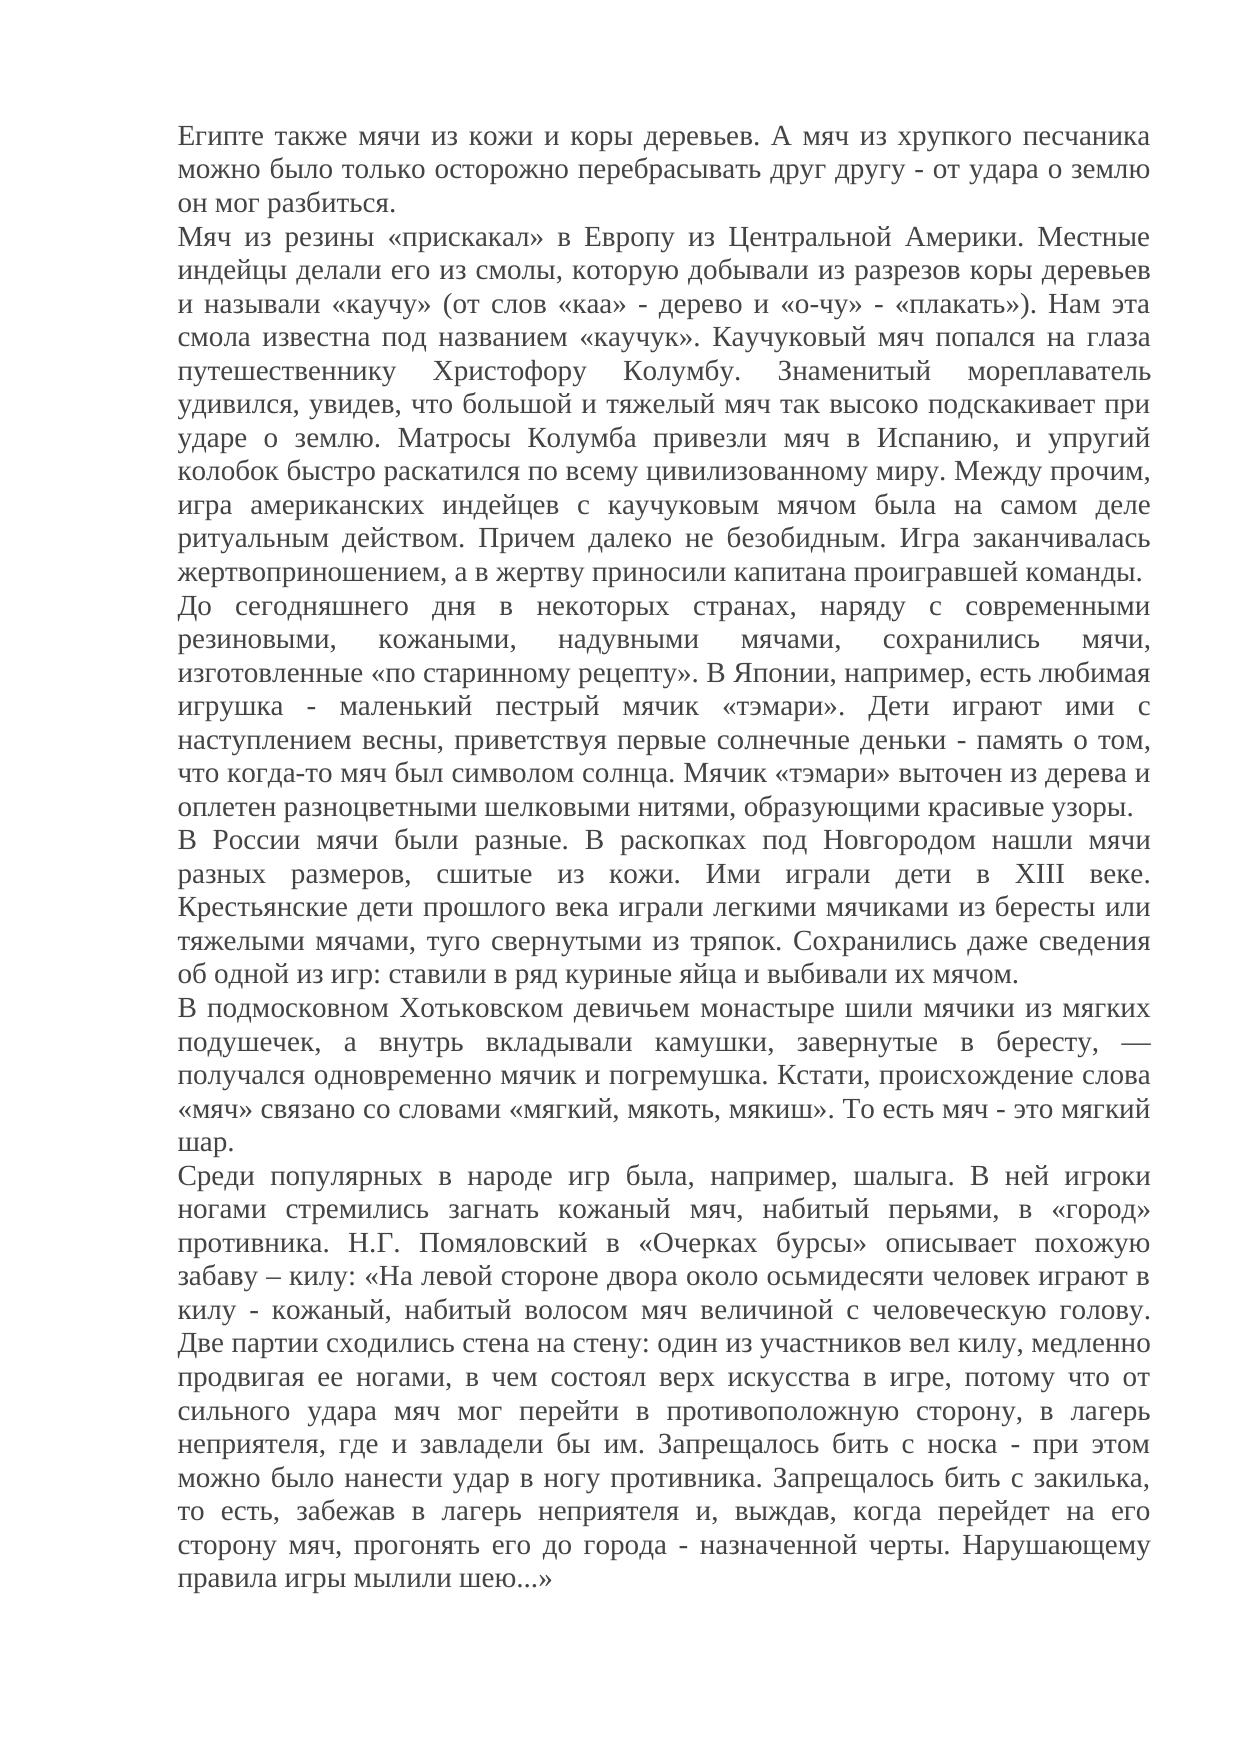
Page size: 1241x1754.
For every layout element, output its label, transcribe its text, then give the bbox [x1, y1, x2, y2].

text Среди популярных в народе игр была, например, шалыга. В ней игроки ногами стремились загнать кожаный мяч, набитый перьями, в «город» противника. Н.Г. Помяловский в «Очерках бурсы» описывает похожую забаву – килу: «На левой стороне двора около осьмидесяти человек играют в килу - кожаный, набитый волосом мяч величиной с человеческую голову. Две партии сходились стена на стену: один из участников вел килу, медленно продвигая ее ногами, в чем состоял верх искусства в игре, потому что от сильного удара мяч мог перейти в противоположную сторону, в лагерь неприятеля, где и завладели бы им. Запрещалось бить с носка - при этом можно было нанести удар в ногу противника. Запрещалось бить с закилька, то есть, забежав в лагерь неприятеля и, выждав, когда перейдет на его сторону мяч, прогонять его до города - назначенной черты. Нарушающему правила игры мылили шею...» [177, 1158, 1152, 1594]
text В подмосковном Хотьковском девичьем монастыре шили мячики из мягких подушечек, а внутрь вкладывали камушки, завернутые в бересту, — получался одновременно мячик и погремушка. Кстати, происхождение слова «мяч» связано со словами «мягкий, мякоть, мякиш». То есть мяч - это мягкий шар. [177, 990, 1152, 1158]
text В России мячи были разные. В раскопках под Новгородом нашли мячи разных размеров, сшитые из кожи. Ими играли дети в XIII веке. Крестьянские дети прошлого века играли легкими мячиками из бересты или тяжелыми мячами, туго свернутыми из тряпок. Сохранились даже сведения об одной из игр: ставили в ряд куриные яйца и выбивали их мячом. [177, 822, 1152, 990]
text Мяч из резины «прискакал» в Европу из Центральной Америки. Местные индейцы делали его из смолы, которую добывали из разрезов коры деревьев и называли «каучу» (от слов «каа» - дерево и «о-чу» - «плакать»). Нам эта смола известна под названием «каучук». Каучуковый мяч попался на глаза путешественнику Христофору Колумбу. Знаменитый мореплаватель удивился, увидев, что большой и тяжелый мяч так высоко подскакивает при ударе о землю. Матросы Колумба привезли мяч в Испанию, и упругий колобок быстро раскатился по всему цивилизованному миру. Между прочим, игра американских индейцев с каучуковым мячом была на самом деле ритуальным действом. Причем далеко не безобидным. Игра заканчивалась жертвоприношением, а в жертву приносили капитана проигравшей команды. [177, 219, 1152, 588]
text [177, 118, 1152, 219]
text До сегодняшнего дня в некоторых странах, наряду с современными резиновыми, кожаными, надувными мячами, сохранились мячи, изготовленные «по старинному рецепту». В Японии, например, есть любимая игрушка - маленький пестрый мячик «тэмари». Дети играют ими с наступлением весны, приветствуя первые солнечные деньки - память о том, что когда-то мяч был символом солнца. Мячик «тэмари» выточен из дерева и оплетен разноцветными шелковыми нитями, образующими красивые узоры. [177, 588, 1152, 822]
